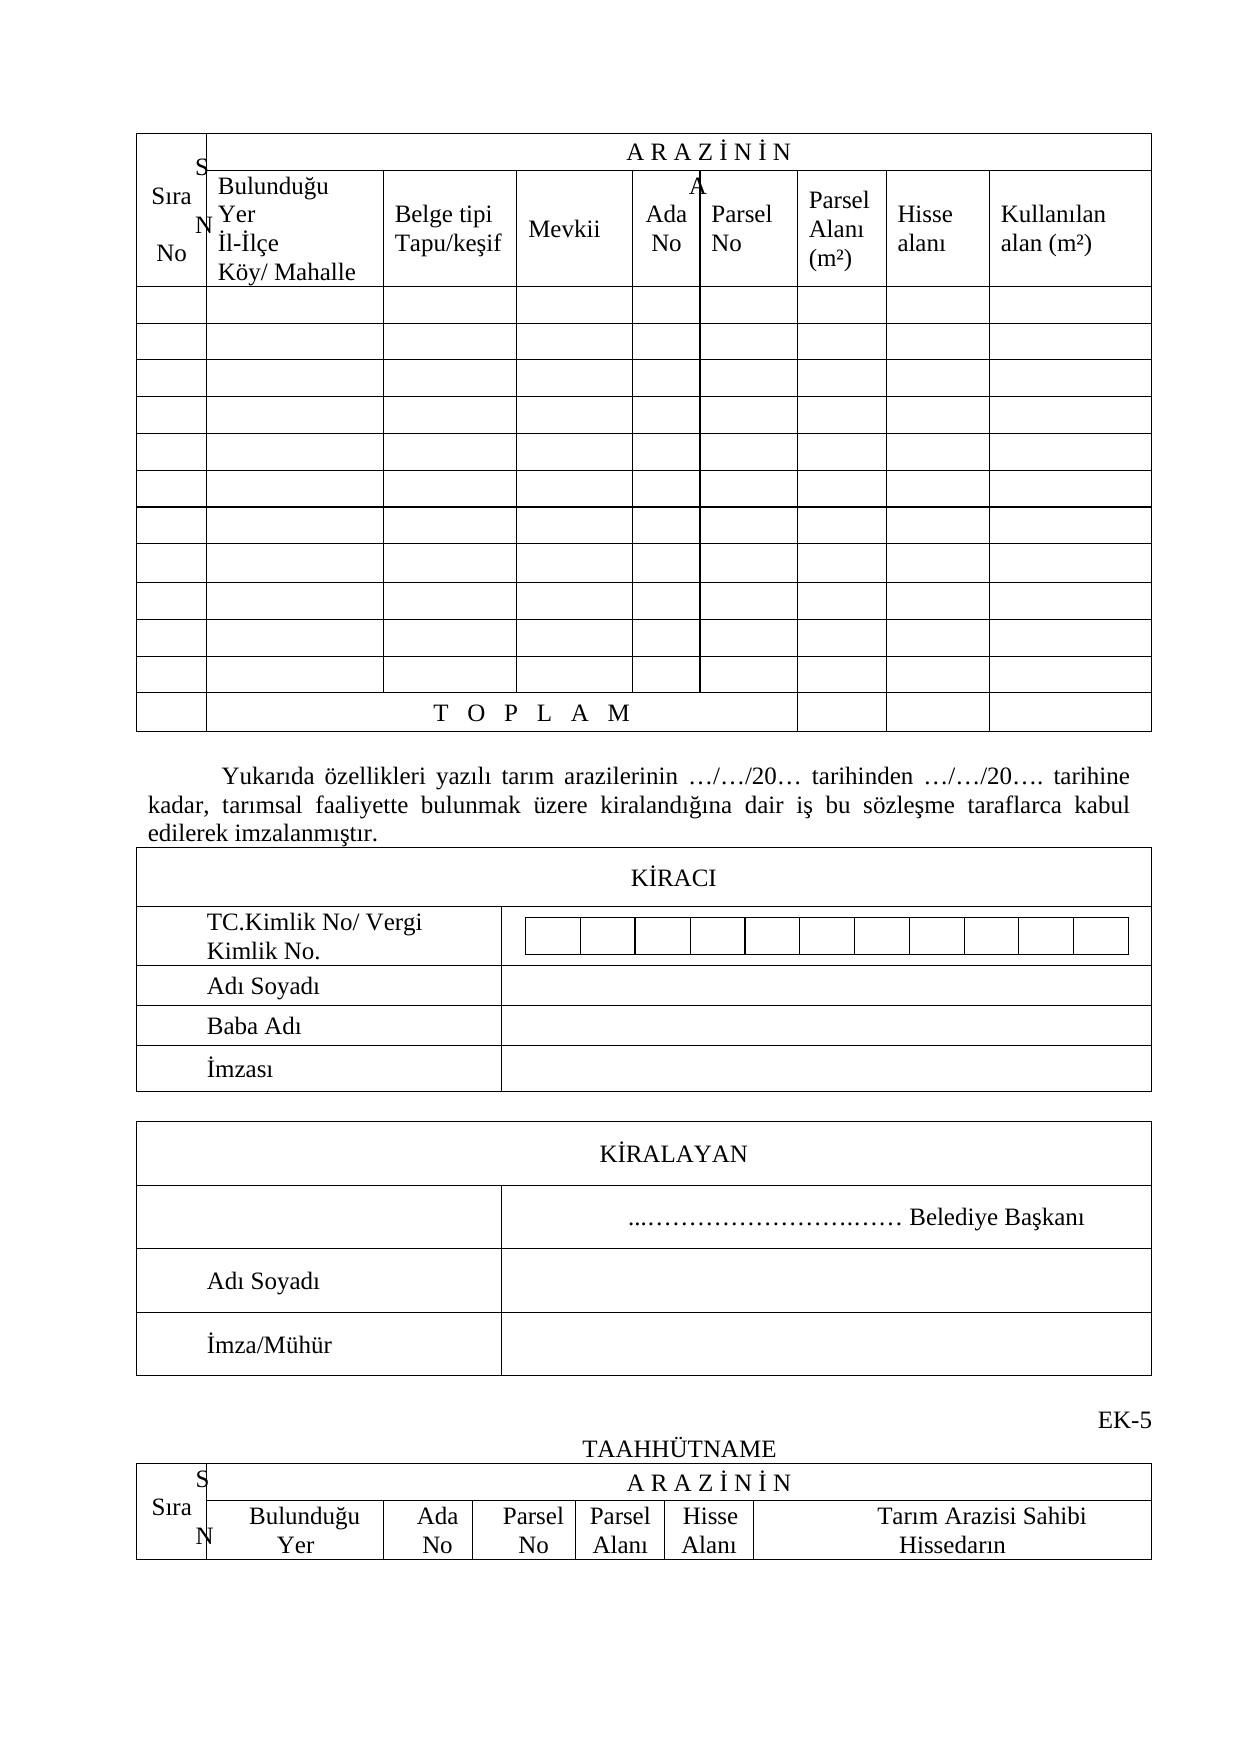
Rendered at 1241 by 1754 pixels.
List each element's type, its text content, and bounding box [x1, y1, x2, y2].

table_cell [502, 907, 1151, 965]
table_cell [137, 1186, 501, 1248]
table_header A R A Z İ N İ N [207, 1464, 1151, 1500]
table_cell [887, 287, 989, 322]
table_cell [633, 360, 699, 396]
table_cell [798, 360, 886, 396]
table_cell [384, 434, 516, 469]
table_cell [887, 583, 989, 619]
table_cell Bulunduğu Yer İl-İlçe Köy/ Mahalle [207, 171, 383, 286]
table_cell Parsel Alanı (m²) [798, 171, 886, 286]
table_cell [137, 583, 206, 619]
table_cell [517, 287, 632, 322]
table_cell [887, 657, 989, 692]
table_cell [990, 360, 1151, 396]
table_cell [137, 657, 206, 692]
table_cell [207, 360, 383, 396]
table_cell [207, 397, 383, 433]
table_header SSıra NNo [137, 134, 206, 286]
table_cell [517, 434, 632, 469]
table_cell [798, 508, 886, 543]
table_cell [137, 508, 206, 543]
table_cell [137, 397, 206, 433]
table_cell [207, 657, 383, 692]
table_cell [207, 544, 383, 582]
table_cell [990, 693, 1151, 731]
table_cell Parsel Alanı (m²) [576, 1501, 664, 1559]
table_cell [990, 508, 1151, 543]
table_cell [633, 508, 699, 543]
table_cell [517, 508, 632, 543]
table_cell [701, 620, 797, 656]
table_cell [798, 620, 886, 656]
table_cell [517, 324, 632, 359]
table_cell [207, 434, 383, 469]
table_cell [137, 544, 206, 582]
table_cell [798, 657, 886, 692]
table_cell [633, 287, 699, 322]
table_cell [502, 1046, 1151, 1091]
table_cell İmzası [137, 1046, 501, 1091]
table_cell [137, 324, 206, 359]
table_header KİRACI [137, 848, 1151, 906]
table_cell [137, 360, 206, 396]
table_cell Baba Adı [137, 1006, 501, 1045]
table_cell [517, 583, 632, 619]
table_cell [633, 544, 699, 582]
table_cell Adı Soyadı [137, 1249, 501, 1312]
table_cell [517, 397, 632, 433]
table_cell [517, 620, 632, 656]
table_cell [990, 324, 1151, 359]
table_cell [887, 508, 989, 543]
table_header A R A Z İ N İ N [207, 134, 1151, 170]
table_cell [502, 1249, 1151, 1312]
table_cell [701, 657, 797, 692]
table_cell Hisse Alanı (m²) [665, 1501, 753, 1559]
table_cell Hisse alanı [887, 171, 989, 286]
table_cell [633, 583, 699, 619]
table_cell [798, 693, 886, 731]
table_cell [633, 324, 699, 359]
text Yukarıda özellikleri yazılı tarım arazilerinin …/…/20… tarihinden …/…/20…. tarihine kadar, tarımsal faaliyette bulunmak üzere kiralandığına dair iş bu sözleşme taraflarca kabul edilerek imzalanmıştır. [148, 761, 1131, 847]
table_cell [798, 324, 886, 359]
table_cell [384, 583, 516, 619]
table_cell [207, 583, 383, 619]
table_cell [517, 360, 632, 396]
table_cell Ada No [384, 1501, 472, 1559]
table_cell [887, 693, 989, 731]
table_cell [384, 620, 516, 656]
table_cell AAda No [633, 171, 699, 286]
table_header SSıra NNo [137, 1464, 206, 1559]
table_cell [137, 434, 206, 469]
table_cell İmza/Mühür [137, 1313, 501, 1375]
table_cell [517, 471, 632, 506]
table_cell [798, 544, 886, 582]
table_cell Adı Soyadı [137, 966, 501, 1005]
table_cell [990, 434, 1151, 469]
table_header KİRALAYAN [137, 1122, 1151, 1184]
table_cell Parsel No [473, 1501, 575, 1559]
table_cell Kullanılan alan (m²) [990, 171, 1151, 286]
table_cell [798, 287, 886, 322]
table_cell TC.Kimlik No/ Vergi Kimlik No. [137, 907, 501, 965]
table_cell [502, 1313, 1151, 1375]
table_cell [502, 966, 1151, 1005]
table_cell [887, 360, 989, 396]
table_cell Parsel No [701, 171, 797, 286]
table_cell [384, 471, 516, 506]
table_cell T O P L A M [207, 693, 797, 731]
table_cell [384, 657, 516, 692]
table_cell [207, 1501, 383, 1559]
table_cell [887, 620, 989, 656]
table_cell [207, 471, 383, 506]
table_cell Belge tipi Tapu/keşif [384, 171, 516, 286]
table_cell [701, 434, 797, 469]
table_cell [798, 471, 886, 506]
table_cell [887, 471, 989, 506]
table_cell [384, 360, 516, 396]
table_cell [517, 657, 632, 692]
table_cell [990, 544, 1151, 582]
table_cell [798, 583, 886, 619]
table_cell [517, 544, 632, 582]
table_cell [207, 508, 383, 543]
table_cell [887, 397, 989, 433]
table_cell [701, 544, 797, 582]
table_cell [137, 620, 206, 656]
table_cell Mevkii [517, 171, 632, 286]
table_cell [633, 397, 699, 433]
text EK-5 [148, 1405, 1152, 1434]
table_cell [990, 397, 1151, 433]
table_cell [798, 397, 886, 433]
table_cell [384, 544, 516, 582]
table_cell [798, 434, 886, 469]
table_cell [137, 471, 206, 506]
table_cell [633, 434, 699, 469]
table_cell [207, 324, 383, 359]
table_cell [701, 583, 797, 619]
table_cell [990, 583, 1151, 619]
table_cell [137, 693, 206, 731]
text TAAHHÜTNAME [148, 1434, 1152, 1463]
table_cell [384, 397, 516, 433]
table_cell [137, 287, 206, 322]
table_cell [701, 471, 797, 506]
table_cell [207, 620, 383, 656]
table_cell [990, 471, 1151, 506]
table_cell [633, 471, 699, 506]
table_cell [384, 508, 516, 543]
table_cell [887, 324, 989, 359]
table_cell [701, 360, 797, 396]
table_cell [502, 1006, 1151, 1045]
table_cell [701, 324, 797, 359]
table_cell [701, 397, 797, 433]
table_cell [384, 324, 516, 359]
table_cell [207, 287, 383, 322]
table_cell [990, 657, 1151, 692]
table_cell [990, 620, 1151, 656]
table_cell [701, 287, 797, 322]
table_cell [633, 657, 699, 692]
table_cell [990, 287, 1151, 322]
table_cell [701, 508, 797, 543]
table_cell [384, 287, 516, 322]
table_cell [633, 620, 699, 656]
table_cell [887, 434, 989, 469]
table_cell ...…………………….…… Belediye Başkanı [502, 1186, 1151, 1248]
table_cell [887, 544, 989, 582]
table_cell Tarım Arazisi Sahibi Hissedarın [754, 1501, 1151, 1559]
